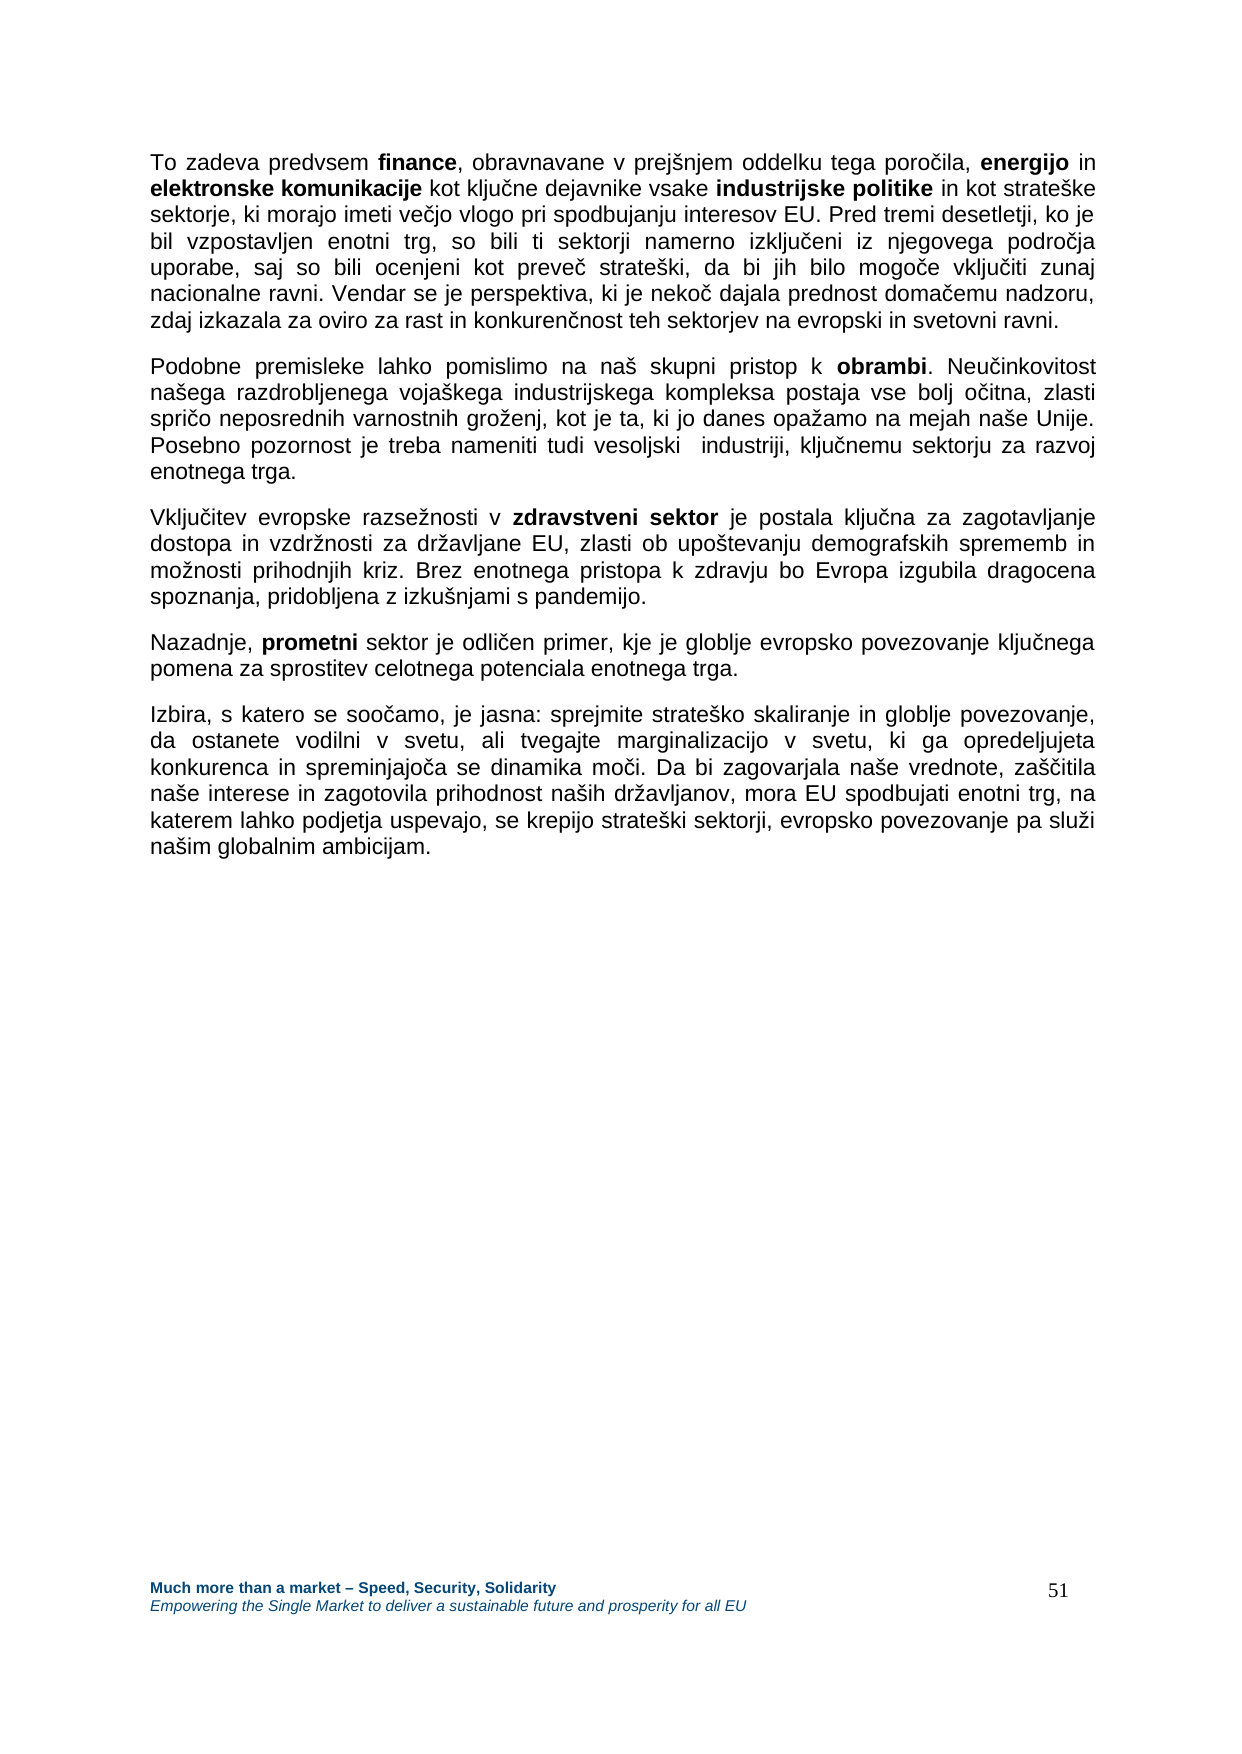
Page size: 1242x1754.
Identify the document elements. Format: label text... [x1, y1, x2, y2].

text Izbira, s katero se soočamo, je jasna: sprejmite strateško skaliranje in globlje povezovanje, da ostanete vodilni v svetu, ali tvegajte marginalizacijo v svetu, ki ga opredeljujeta konkurenca in spreminjajoča se dinamika moči. Da bi zagovarjala naše vrednote, zaščitila naše interese in zagotovila prihodnost naših državljanov, mora EU spodbujati enotni trg, na katerem lahko podjetja uspevajo, se krepijo strateški sektorji, evropsko povezovanje pa služi našim globalnim ambicijam. [150, 701, 1096, 859]
text To zadeva predvsem finance, obravnavane v prejšnjem oddelku tega poročila, energijo in elektronske komunikacije kot ključne dejavnike vsake industrijske politike in kot strateške sektorje, ki morajo imeti večjo vlogo pri spodbujanju interesov EU. Pred tremi desetletji, ko je bil vzpostavljen enotni trg, so bili ti sektorji namerno izključeni iz njegovega področja uporabe, saj so bili ocenjeni kot preveč strateški, da bi jih bilo mogoče vključiti zunaj nacionalne ravni. Vendar se je perspektiva, ki je nekoč dajala prednost domačemu nadzoru, zdaj izkazala za oviro za rast in konkurenčnost teh sektorjev na evropski in svetovni ravni. [150, 149, 1096, 333]
text Vključitev evropske razsežnosti v zdravstveni sektor je postala ključna za zagotavljanje dostopa in vzdržnosti za državljane EU, zlasti ob upoštevanju demografskih sprememb in možnosti prihodnjih kriz. Brez enotnega pristopa k zdravju bo Evropa izgubila dragocena spoznanja, pridobljena z izkušnjami s pandemijo. [150, 504, 1096, 609]
text Nazadnje, prometni sektor je odličen primer, kje je globlje evropsko povezovanje ključnega pomena za sprostitev celotnega potenciala enotnega trga. [150, 629, 1096, 682]
text Podobne premisleke lahko pomislimo na naš skupni pristop k obrambi. Neučinkovitost našega razdrobljenega vojaškega industrijskega kompleksa postaja vse bolj očitna, zlasti spričo neposrednih varnostnih groženj, kot je ta, ki jo danes opažamo na mejah naše Unije. Posebno pozornost je treba nameniti tudi vesoljski industriji, ključnemu sektorju za razvoj enotnega trga. [150, 353, 1096, 484]
